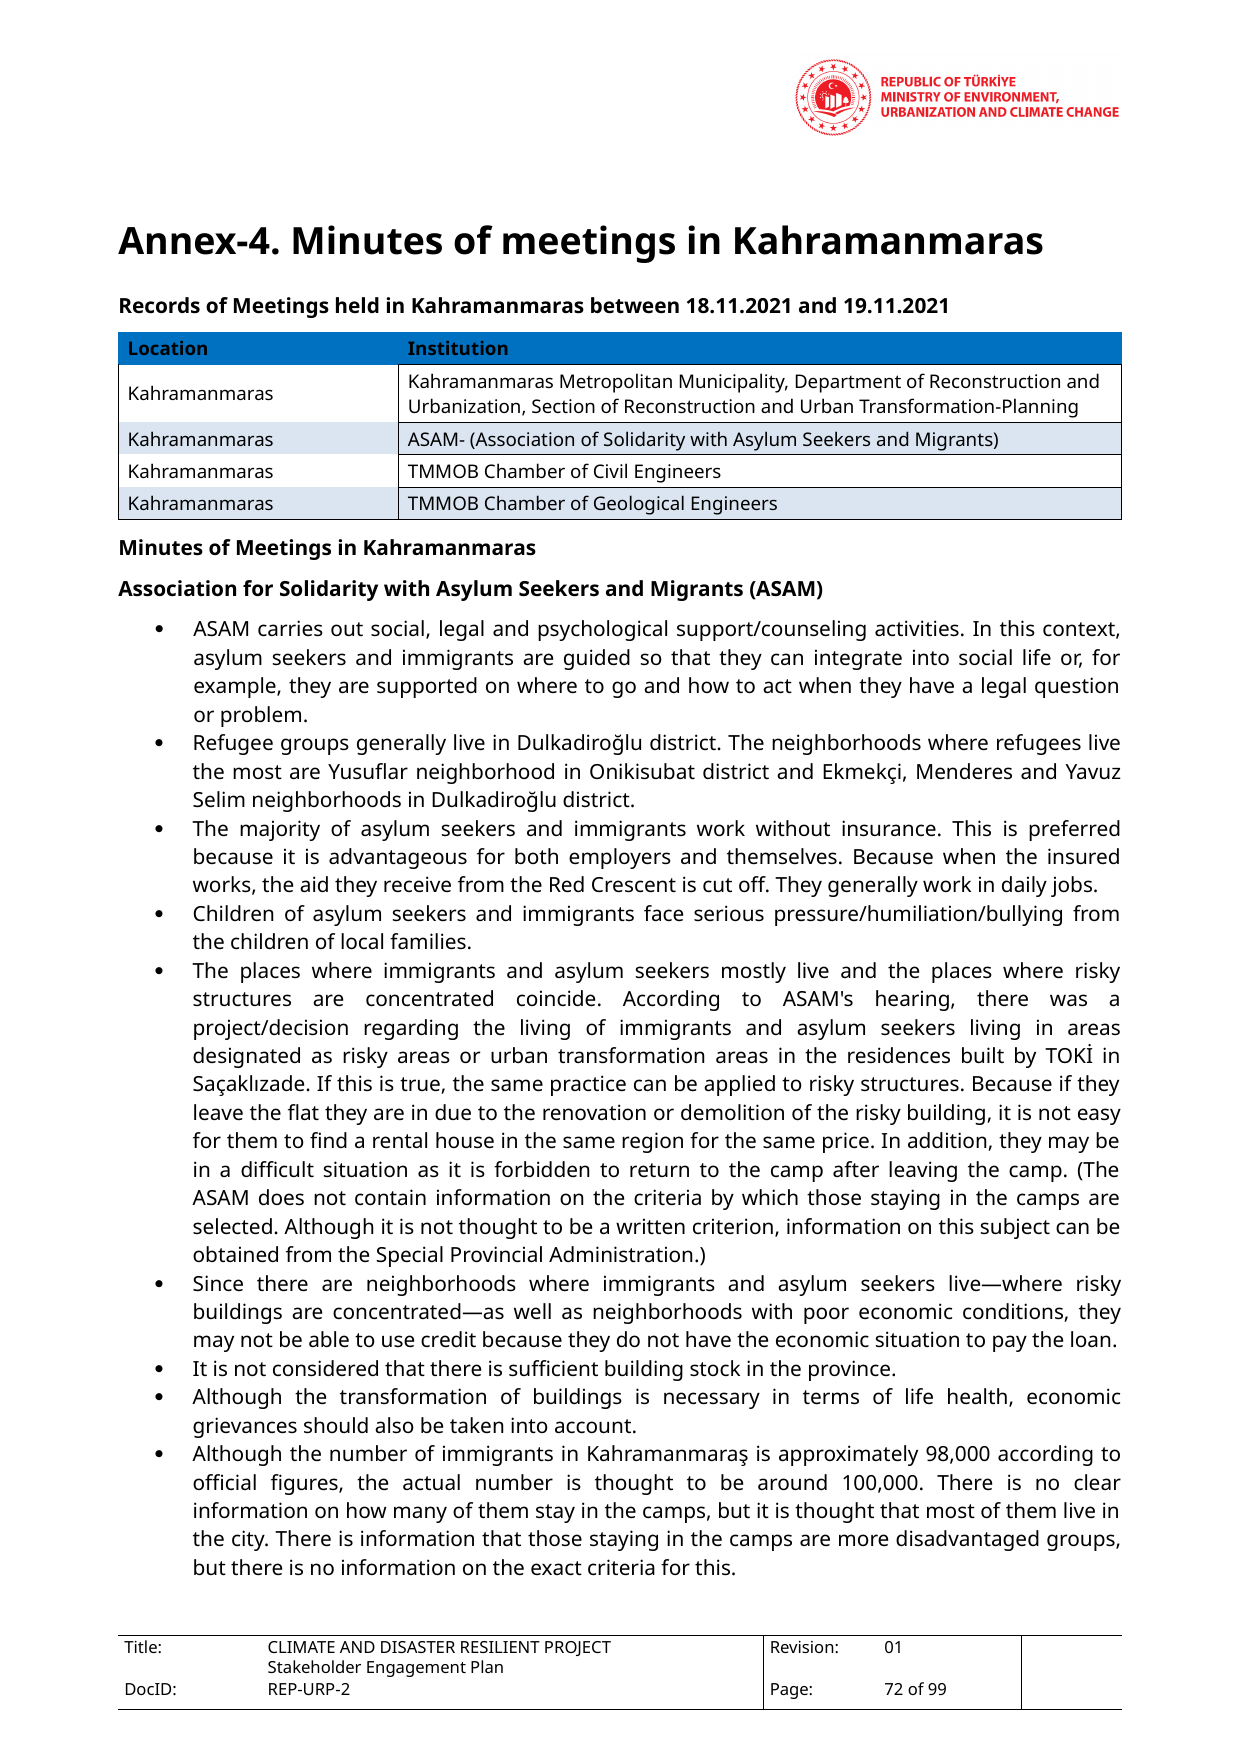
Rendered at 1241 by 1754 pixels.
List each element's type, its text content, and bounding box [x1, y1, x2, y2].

list The places where immigrants and asylum seekers mostly live and the places where risky structures are concentrated coincide. According to ASAM's hearing, there was a project/decision regarding the living of immigrants and asylum seekers living in areas designated as risky areas or urban transformation areas in the residences built by TOKİ in Saçaklızade. If this is true, the same practice can be applied to risky structures. Because if they leave the flat they are in due to the renovation or demolition of the risky building, it is not easy for them to find a rental house in the same region for the same price. In addition, they may be in a difficult situation as it is forbidden to return to the camp after leaving the camp. (The ASAM does not contain information on the criteria by which those staying in the camps are selected. Although it is not thought to be a written criterion, information on this subject can be obtained from the Special Provincial Administration.) [155, 956, 1122, 1269]
table_cell Kahramanmaras Metropolitan Municipality, Department of Reconstruction and Urbanization, Section of Reconstruction and Urban Transformation-Planning [399, 365, 1121, 422]
list Although the transformation of buildings is necessary in terms of life health, economic grievances should also be taken into account. [155, 1382, 1122, 1439]
text Minutes of Meetings in Kahramanmaras [118, 533, 1122, 561]
text Association for Solidarity with Asylum Seekers and Migrants (ASAM) [118, 574, 1122, 602]
table_cell Kahramanmaras [119, 454, 398, 487]
table_cell ASAM- (Association of Solidarity with Asylum Seekers and Migrants) [399, 423, 1121, 454]
picture [792, 53, 1123, 139]
list Since there are neighborhoods where immigrants and asylum seekers live—where risky buildings are concentrated—as well as neighborhoods with poor economic conditions, they may not be able to use credit because they do not have the economic situation to pay the loan. [155, 1269, 1122, 1354]
list Refugee groups generally live in Dulkadiroğlu district. The neighborhoods where refugees live the most are Yusuflar neighborhood in Onikisubat district and Ekmekçi, Menderes and Yavuz Selim neighborhoods in Dulkadiroğlu district. [155, 728, 1122, 814]
table_cell Kahramanmaras [119, 422, 398, 454]
table_cell TMMOB Chamber of Civil Engineers [399, 455, 1121, 487]
list Although the number of immigrants in Kahramanmaraş is approximately 98,000 according to official figures, the actual number is thought to be around 100,000. There is no clear information on how many of them stay in the camps, but it is thought that most of them live in the city. There is information that those staying in the camps are more disadvantaged groups, but there is no information on the exact criteria for this. [155, 1439, 1122, 1581]
list Children of asylum seekers and immigrants face serious pressure/humiliation/bullying from the children of local families. [155, 899, 1122, 956]
table_header Institution [399, 333, 1121, 364]
list It is not considered that there is sufficient building stock in the province. [155, 1354, 1122, 1382]
table_cell Kahramanmaras [119, 365, 398, 422]
text Records of Meetings held in Kahramanmaras between 18.11.2021 and 19.11.2021 [118, 291, 1122, 319]
table_cell Kahramanmaras [119, 487, 398, 519]
list ASAM carries out social, legal and psychological support/counseling activities. In this context, asylum seekers and immigrants are guided so that they can integrate into social life or, for example, they are supported on where to go and how to act when they have a legal question or problem. [156, 614, 1122, 728]
table_header Location [119, 333, 398, 364]
list The majority of asylum seekers and immigrants work without insurance. This is preferred because it is advantageous for both employers and themselves. Because when the insured works, the aid they receive from the Red Crescent is cut off. They generally work in daily jobs. [155, 814, 1122, 899]
table_cell TMMOB Chamber of Geological Engineers [399, 488, 1121, 519]
subtitle Annex-4. Minutes of meetings in Kahramanmaras [118, 215, 1122, 266]
